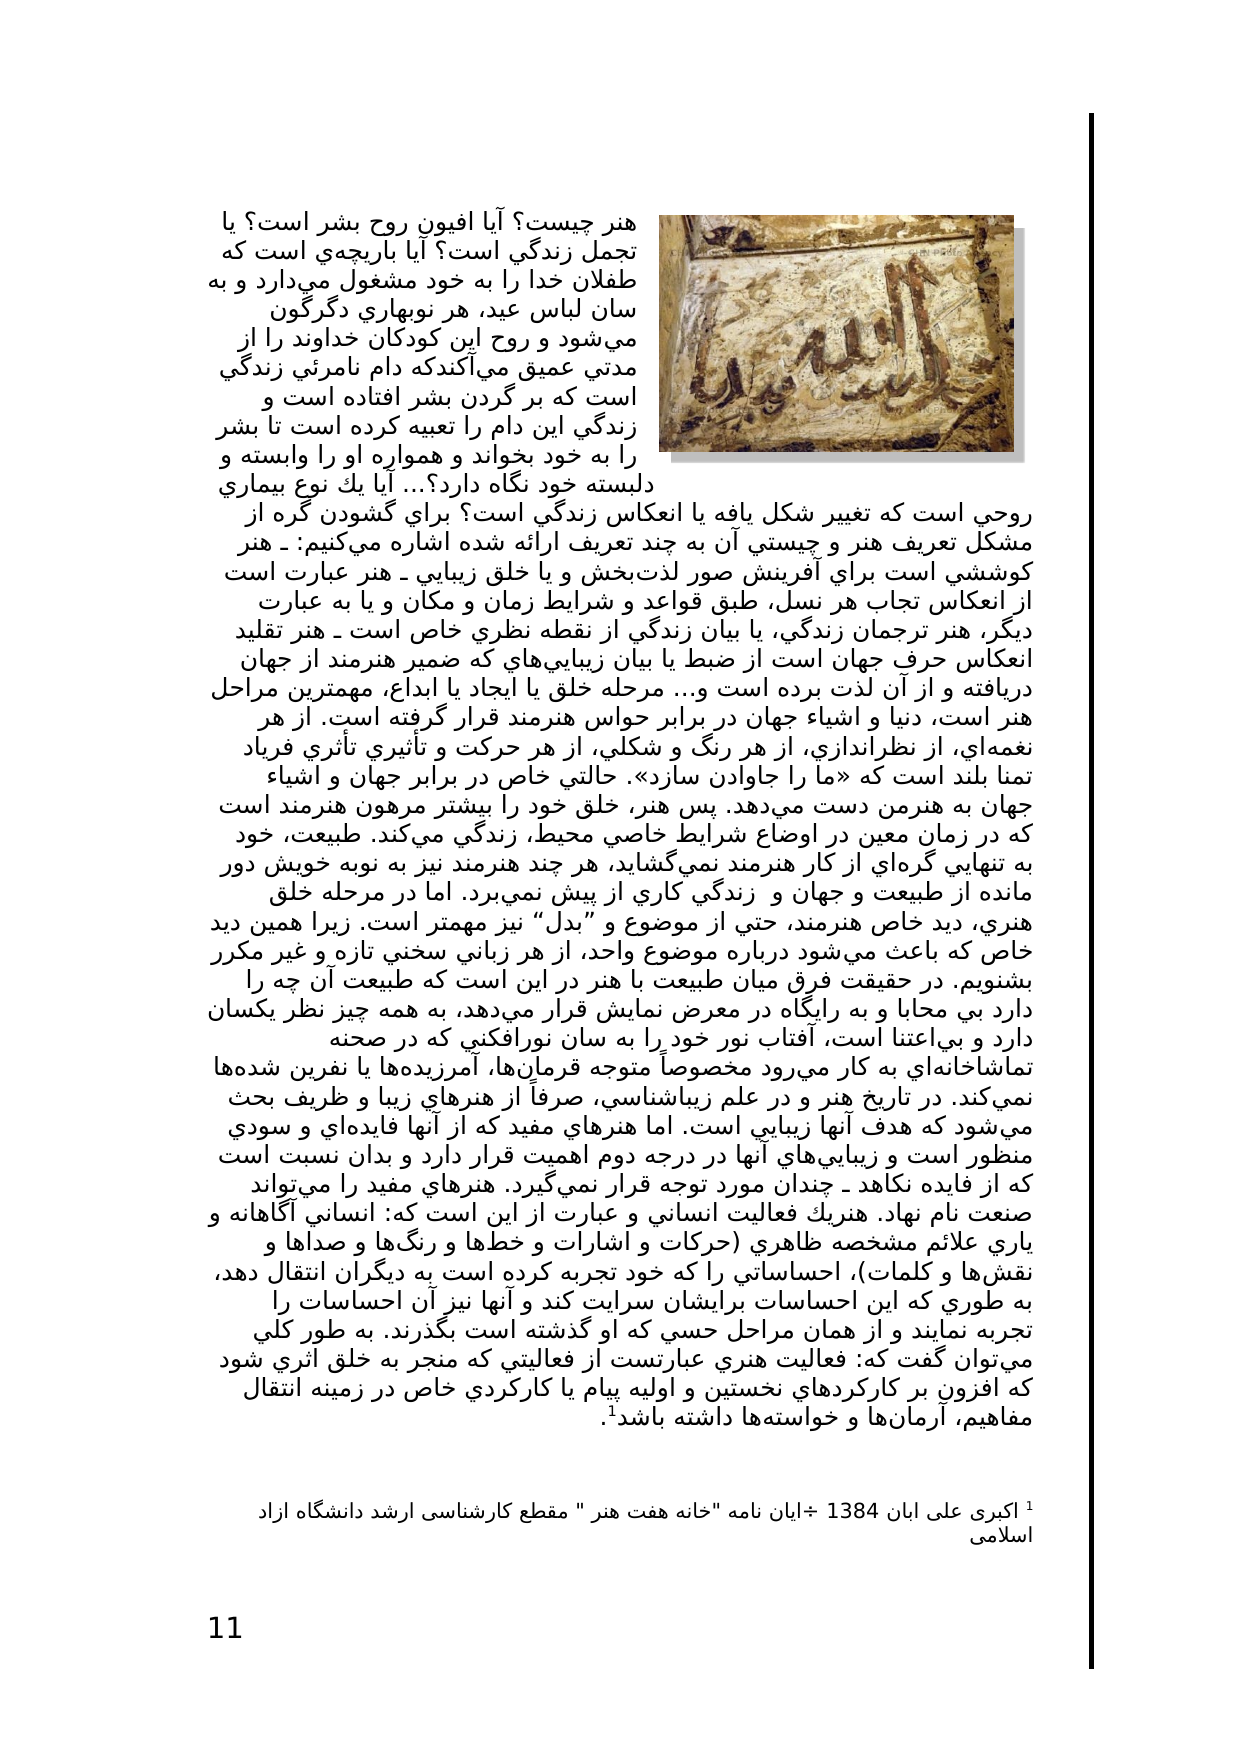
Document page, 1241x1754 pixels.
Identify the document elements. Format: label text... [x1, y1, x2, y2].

text هنر چيست؟ آيا افيون روح بشر است؟ يا تجمل زندگي است؟ آيا باريچه‌ي است كه طفلان خدا را به خود مشغول مي‌دارد و به سان لباس عيد، هر نوبهاري دگرگون مي‌شود و روح اين كودكان خداوند را از مدتي عميق مي‌آكندکه دام نامرئي زندگي است كه بر گردن بشر افتاده است و زندگي اين دام را تعبيه كرده است تا بشر را به خود بخواند و همواره او را وابسته و دلبسته خود نگاه دارد؟... آيا يك نوع بيماري روحي است كه تغيير شكل يافه يا انعكاس زندگي است؟ براي گشودن گره از مشكل تعريف هنر و چيستي آن به چند تعريف ارائه شده اشاره مي‌كنيم: ـ هنر كوششي است براي آفرينش صور لذت‌بخش و يا خلق زيبايي ـ هنر عبارت است از انعكاس تجاب هر نسل، طبق قواعد و شرايط زمان و مكان و يا به عبارت ديگر، هنر ترجمان زندگي، يا بيان زندگي از نقطه نظري خاص است ـ هنر تقليد انعكاس حرف جهان است از ضبط يا بيان زيبايي‌هاي كه ضمير هنرمند از جهان دريافته و از آن لذت برده است و... مرحله خلق يا ايجاد يا ابداع، مهمترين مراحل هنر است، دنيا و اشياء جهان در برابر حواس هنرمند قرار گرفته است. از هر نغمه‌اي، از نظراندازي، از هر رنگ و شكلي، از هر حركت و تأثيري تأثري فرياد تمنا بلند است كه «ما را جاوادن سازد». حالتي خاص در برابر جهان و اشياء جهان به هنرمن دست مي‌دهد. پس هنر، خلق خود را بيشتر مرهون هنرمند است كه در زمان معين در اوضاع شرايط خاصي محيط، زندگي مي‌كند. طبيعت، خود به تنهايي گره‌اي از كار هنرمند نمي‌گشايد، هر چند هنرمند نيز به نوبه خويش دور مانده از طبيعت و جهان و زندگي كاري از پيش نمي‌برد. اما در مرحله خلق هنري، ديد خاص هنرمند، حتي از موضوع و ”بدل“ نيز مهمتر است. زيرا همين ديد خاص كه باعث مي‌شود درباره موضوع واحد، از هر زباني سخني تازه و غير مكرر بشنويم. در حقيقت فرق ميان طبيعت با هنر در اين است كه طبيعت آن چه را دارد بي محابا و به رايگاه در معرض نمايش قرار مي‌دهد، به همه چيز نظر يكسان دارد و بي‌اعتنا است، آفتاب نور خود را به سان نورافكني كه در صحنه تماشاخانه‌اي به كار مي‌رود مخصوصاً متوجه قرمان‌ها، آمرزيده‌ها يا نفرين شده‌ها نمي‌كند. در تاريخ هنر و در علم زيباشناسي، صرفاً از هنرهاي زيبا و ظريف بحث مي‌شود كه هدف آنها زيبايي است. اما هنرهاي مفيد كه از آنها فايده‌اي و سودي منظور است و زيبايي‌هاي آنها در درجه دوم اهميت قرار دارد و بدان نسبت است كه از فايده نكاهد ـ چندان مورد توجه قرار نمي‌گيرد. هنرهاي مفيد را مي‌تواند صنعت نام نهاد. هنريك فعاليت انساني و عبارت از اين است كه: انساني آگاهانه و ياري علائم مشخصه ظاهري (حركات و اشارات و خط‌ها و رنگ‌ها و صداها و نقش‌ها و كلمات)، احساساتي را كه خود تجربه كرده است به ديگران انتقال دهد، به طوري كه اين احساسات برايشان سرايت كند و آنها نيز آن احساسات را تجربه نمايند و از همان مراحل حسي كه او گذشته است بگذرند. به طور كلي مي‌توان گفت كه: فعاليت هنري عبارتست از فعاليتي كه منجر به خلق اثري شود كه افزون بر كاركردهاي نخستين و اوليه پيام يا كاركردي خاص در زمينه انتقال مفاهيم، آرمان‌ها و خواسته‌ها داشته باشد. [207, 207, 1033, 1519]
